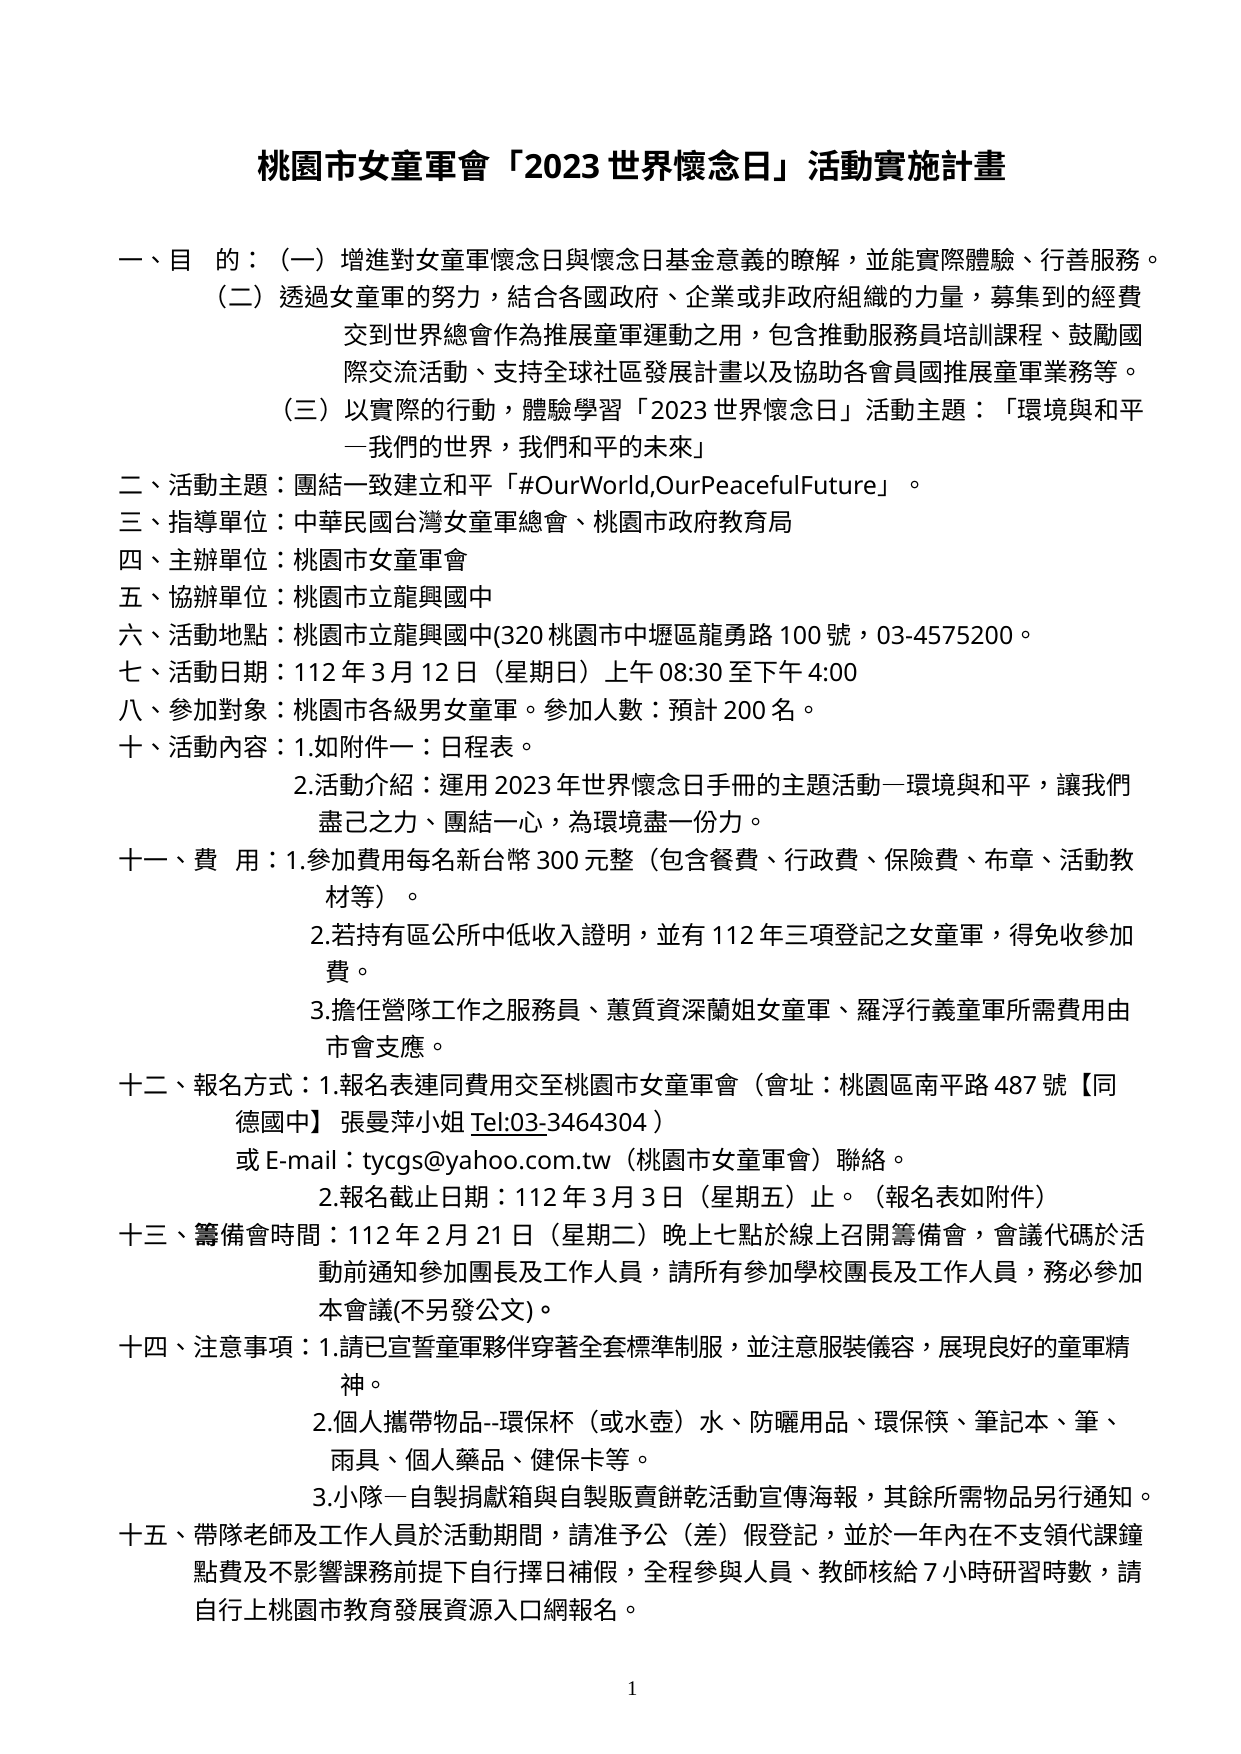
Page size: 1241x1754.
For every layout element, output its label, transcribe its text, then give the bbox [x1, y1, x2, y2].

text 十一、費 用：1.參加費用每名新台幣300元整（包含餐費、行政費、保險費、布章、活動教材等）。 [118, 839, 1146, 914]
text 二、活動主題：團結一致建立和平「#OurWorld,OurPeacefulFuture」。 [118, 464, 1146, 502]
text 2.活動介紹：運用2023年世界懷念日手冊的主題活動—環境與和平，讓我們盡己之力、團結一心，為環境盡一份力。 [293, 764, 1146, 839]
text 2.個人攜帶物品--環保杯（或水壺）水、防曬用品、環保筷、筆記本、筆、雨具、個人藥品、健保卡等。 [306, 1402, 1146, 1477]
text 八、參加對象：桃園市各級男女童軍。參加人數：預計200名。 [118, 689, 1146, 727]
text 2.若持有區公所中低收入證明，並有112年三項登記之女童軍，得免收參加費。 [310, 914, 1146, 989]
text 十五、帶隊老師及工作人員於活動期間，請准予公（差）假登記，並於一年內在不支領代課鐘點費及不影響課務前提下自行擇日補假，全程參與人員、教師核給7小時研習時數，請自行上桃園市教育發展資源入口網報名。 [118, 1514, 1146, 1627]
text 十、活動內容：1.如附件一：日程表。 [118, 727, 1146, 764]
text 德國中】 張曼萍小姐Tel:03-3464304 ） [118, 1102, 1146, 1139]
text 五、協辦單位：桃園市立龍興國中 [118, 577, 1146, 614]
text 四、主辦單位：桃園市女童軍會 [118, 539, 1146, 577]
text 桃園市女童軍會「2023世界懷念日」活動實施計畫 [118, 127, 1146, 202]
text 三、指導單位：中華民國台灣女童軍總會、桃園市政府教育局 [118, 502, 1146, 539]
text 十二、報名方式：1.報名表連同費用交至桃園市女童軍會（會址：桃園區南平路487號【同 [118, 1064, 1146, 1102]
text 十三、籌備會時間：112年2月21日（星期二）晚上七點於線上召開籌備會，會議代碼於活動前通知參加團長及工作人員，請所有參加學校團長及工作人員，務必參加本會議(不另發公文)。 [118, 1214, 1146, 1327]
text （三）以實際的行動，體驗學習「2023世界懷念日」活動主題：「環境與和平—我們的世界，我們和平的未來」 [268, 389, 1146, 464]
text 六、活動地點：桃園市立龍興國中(320桃園市中壢區龍勇路100號，03-4575200。 [118, 614, 1146, 652]
text 十四、注意事項：1.請已宣誓童軍夥伴穿著全套標準制服，並注意服裝儀容，展現良好的童軍精神。 [118, 1327, 1146, 1402]
text 3.擔任營隊工作之服務員、蕙質資深蘭姐女童軍、羅浮行義童軍所需費用由市會支應。 [310, 989, 1146, 1064]
text 七、活動日期：112年3月12日（星期日）上午08:30至下午4:00 [118, 652, 1146, 689]
text 2.報名截止日期：112年3月3日（星期五）止。（報名表如附件） [293, 1177, 1146, 1214]
text 3.小隊—自製捐獻箱與自製販賣餅乾活動宣傳海報，其餘所需物品另行通知。 [306, 1477, 1146, 1514]
text 或E-mail：tycgs@yahoo.com.tw（桃園市女童軍會）聯絡。 [118, 1139, 1146, 1177]
text （二）透過女童軍的努力，結合各國政府、企業或非政府組織的力量，募集到的經費交到世界總會作為推展童軍運動之用，包含推動服務員培訓課程、鼓勵國際交流活動、支持全球社區發展計畫以及協助各會員國推展童軍業務等。 [118, 277, 1146, 389]
text 一、目 的：（一）增進對女童軍懷念日與懷念日基金意義的瞭解，並能實際體驗、行善服務。 [118, 239, 1146, 277]
